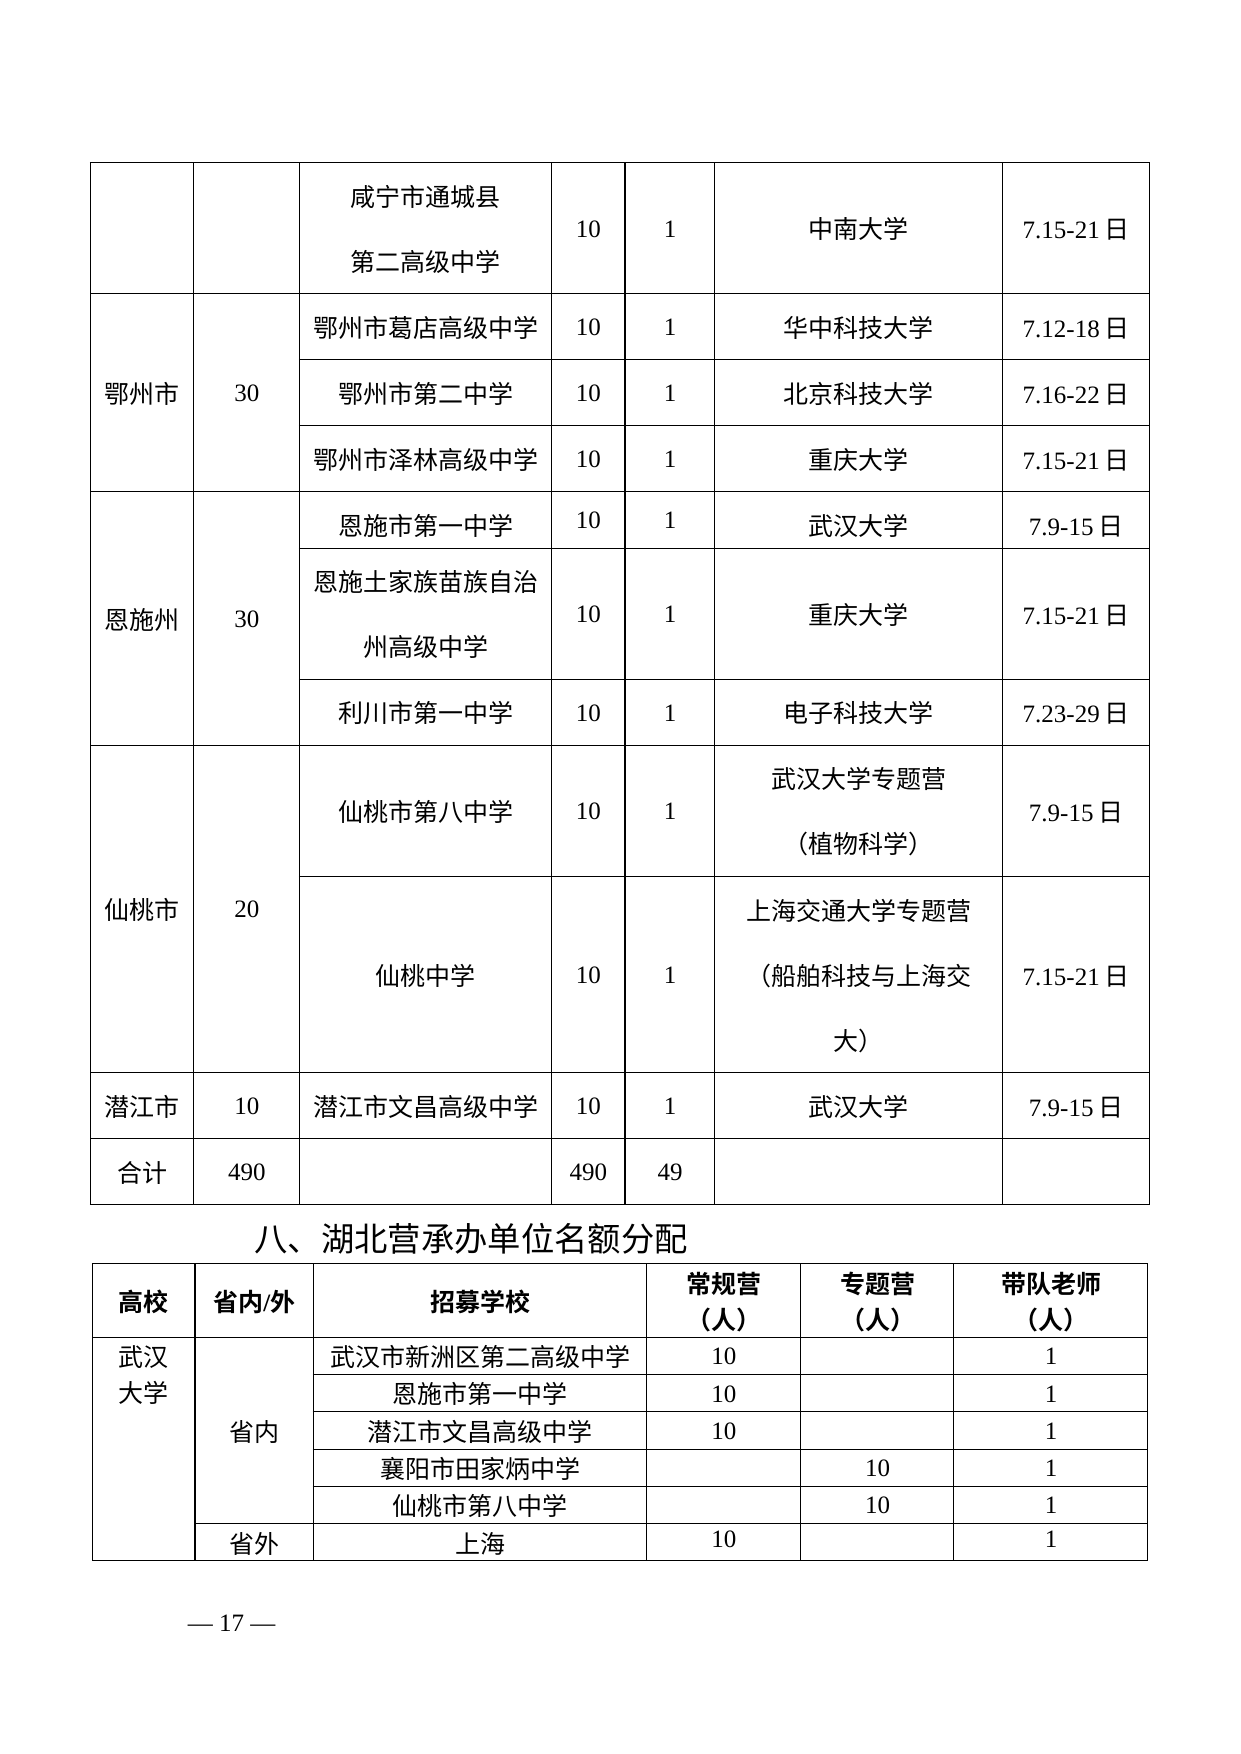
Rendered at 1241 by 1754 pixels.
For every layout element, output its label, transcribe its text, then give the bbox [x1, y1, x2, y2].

table_cell 北京科技大学 [715, 360, 1002, 425]
table_cell 恩施土家族苗族自治州高级中学 [300, 549, 551, 678]
table_cell 潜江市文昌高级中学 [314, 1412, 646, 1448]
table_cell [647, 1450, 800, 1486]
table_cell 武汉市新洲区第二高级中学 [314, 1338, 646, 1374]
table_cell 7.15-21日 [1003, 877, 1149, 1072]
table_cell 鄂州市葛店高级中学 [300, 294, 551, 359]
table_cell 49 [626, 1139, 714, 1204]
table_cell 7.9-15日 [1003, 492, 1149, 547]
table_cell 恩施市第一中学 [314, 1375, 646, 1411]
table_cell 潜江市文昌高级中学 [300, 1073, 551, 1138]
table_cell 10 [801, 1487, 953, 1523]
table_cell 1 [626, 294, 714, 359]
table_cell 重庆大学 [715, 426, 1002, 491]
table_cell 10 [552, 746, 624, 876]
table_cell 1 [954, 1375, 1147, 1411]
table_cell [801, 1412, 953, 1448]
table_cell 鄂州市第二中学 [300, 360, 551, 425]
table_cell [801, 1524, 953, 1560]
table_cell 1 [626, 360, 714, 425]
table_cell 恩施市第一中学 [300, 492, 551, 547]
table_cell 鄂州市泽林高级中学 [300, 426, 551, 491]
table_cell 10 [552, 680, 624, 744]
table_header 常规营（人） [647, 1264, 800, 1337]
table_cell 电子科技大学 [715, 680, 1002, 744]
table_cell 7.16-22日 [1003, 360, 1149, 425]
table_cell 利川市第一中学 [300, 680, 551, 744]
table_cell 7.23-29日 [1003, 680, 1149, 744]
table_cell 10 [552, 549, 624, 678]
table_cell 仙桃市第八中学 [314, 1487, 646, 1523]
table_cell [715, 1139, 1002, 1204]
table_cell [647, 1487, 800, 1523]
table_cell 鄂州市 [91, 294, 193, 491]
table_cell 7.15-21日 [1003, 426, 1149, 491]
table_cell 7.9-15日 [1003, 1073, 1149, 1138]
table_cell 襄阳市田家炳中学 [314, 1450, 646, 1486]
table_cell 咸宁市通城县 第二高级中学 [300, 163, 551, 293]
table_cell 30 [194, 294, 299, 491]
table_cell 10 [552, 163, 624, 293]
table_cell 武汉大学 [715, 492, 1002, 547]
table_cell 10 [552, 492, 624, 547]
table_cell 省外 [196, 1524, 313, 1560]
table_cell 10 [194, 1073, 299, 1138]
table_cell 武汉大学专题营 （植物科学） [715, 746, 1002, 876]
table_header 高校 [93, 1264, 194, 1337]
table_cell [300, 1139, 551, 1204]
table_cell [801, 1375, 953, 1411]
table_cell 武汉大学 [715, 1073, 1002, 1138]
table_cell 1 [954, 1524, 1147, 1560]
table_cell 10 [647, 1524, 800, 1560]
table_cell 7.15-21日 [1003, 163, 1149, 293]
table_cell 20 [194, 746, 299, 1072]
table_cell 仙桃中学 [300, 877, 551, 1072]
table_cell 1 [626, 680, 714, 744]
table_cell 10 [552, 1073, 624, 1138]
table_header 带队老师（人） [954, 1264, 1147, 1337]
table_cell 10 [552, 294, 624, 359]
table_cell 10 [552, 877, 624, 1072]
table_cell 合计 [91, 1139, 193, 1204]
table_cell 中南大学 [715, 163, 1002, 293]
table_cell 7.12-18日 [1003, 294, 1149, 359]
table_cell 恩施州 [91, 492, 193, 744]
table_cell 重庆大学 [715, 549, 1002, 678]
table_cell 1 [954, 1412, 1147, 1448]
table_cell 10 [647, 1375, 800, 1411]
table_cell 1 [626, 877, 714, 1072]
text 八、湖北营承办单位名额分配 [187, 1205, 1053, 1263]
table_cell 1 [626, 746, 714, 876]
table_cell 1 [626, 163, 714, 293]
table_cell 1 [954, 1487, 1147, 1523]
table_header 省内/外 [196, 1264, 313, 1337]
table_cell 仙桃市 [91, 746, 193, 1072]
table_cell 30 [194, 492, 299, 744]
table_cell 1 [954, 1338, 1147, 1374]
table_cell [801, 1338, 953, 1374]
table_cell 华中科技大学 [715, 294, 1002, 359]
table_cell 省内 [196, 1338, 313, 1523]
table_cell 上海交通大学专题营 （船舶科技与上海交大） [715, 877, 1002, 1072]
table_cell 1 [626, 492, 714, 547]
table_cell 10 [647, 1412, 800, 1448]
table_cell 1 [626, 426, 714, 491]
table_header 招募学校 [314, 1264, 646, 1337]
table_cell 仙桃市第八中学 [300, 746, 551, 876]
table_cell 上海 [314, 1524, 646, 1560]
table_cell 10 [801, 1450, 953, 1486]
table_cell 10 [552, 426, 624, 491]
table_cell 10 [647, 1338, 800, 1374]
table_cell 1 [626, 1073, 714, 1138]
table_cell 490 [552, 1139, 624, 1204]
table_header 专题营（人） [801, 1264, 953, 1337]
table_cell 武汉 大学 [93, 1338, 194, 1560]
table_cell 1 [954, 1450, 1147, 1486]
table_cell 1 [626, 549, 714, 678]
table_cell 10 [552, 360, 624, 425]
table_cell 490 [194, 1139, 299, 1204]
table_cell 7.9-15日 [1003, 746, 1149, 876]
table_cell 7.15-21日 [1003, 549, 1149, 678]
table_cell 潜江市 [91, 1073, 193, 1138]
table_cell [1003, 1139, 1149, 1204]
